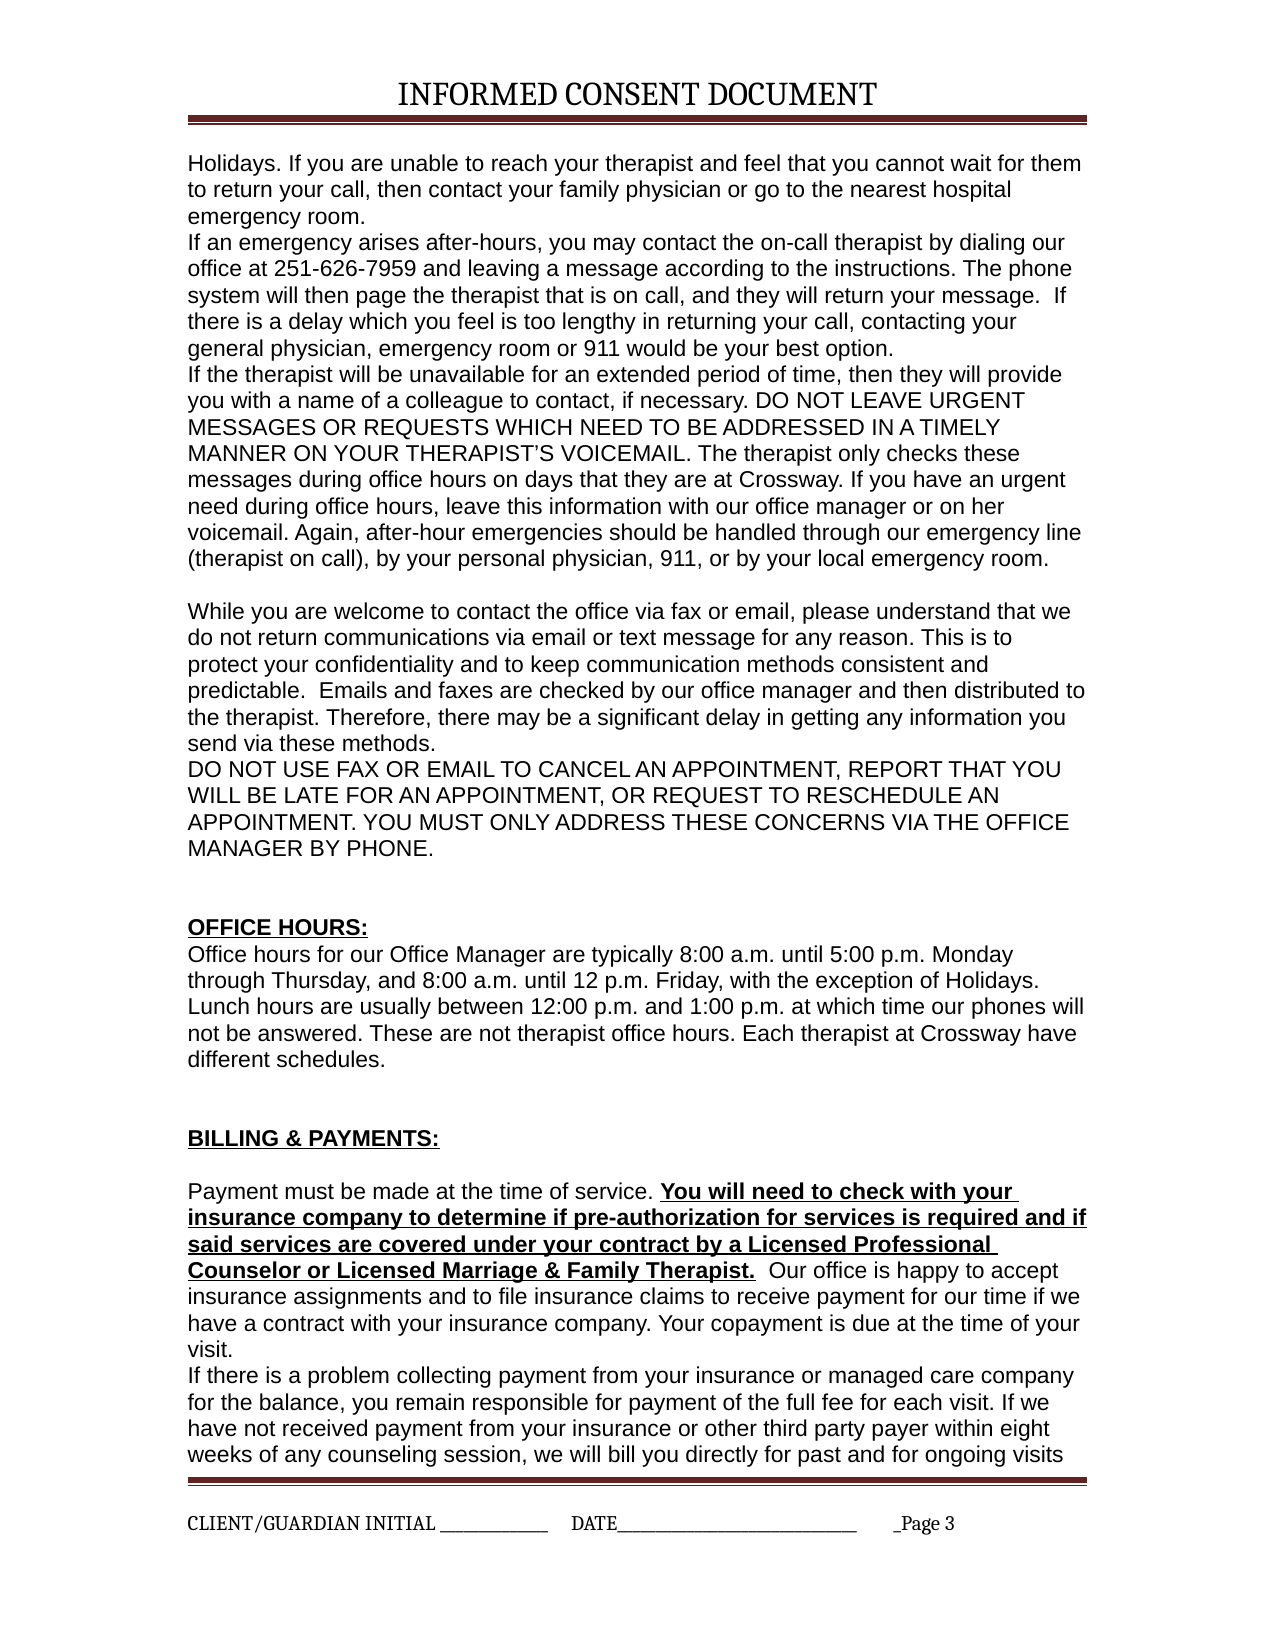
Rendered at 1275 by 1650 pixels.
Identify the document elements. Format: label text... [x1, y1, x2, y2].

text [187, 1362, 1087, 1468]
text Office hours for our Office Manager are typically 8:00 a.m. until 5:00 p.m. Monday through Thursday, and 8:00 a.m. until 12 p.m. Friday, with the exception of Holidays. Lunch hours are usually between 12:00 p.m. and 1:00 p.m. at which time our phones will not be answered. These are not therapist office hours. Each therapist at Crossway have different schedules. [187, 941, 1087, 1072]
text OFFICE HOURS: [187, 914, 1087, 941]
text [187, 150, 1087, 229]
text DO NOT USE FAX OR EMAIL TO CANCEL AN APPOINTMENT, REPORT THAT YOU WILL BE LATE FOR AN APPOINTMENT, OR REQUEST TO RESCHEDULE AN APPOINTMENT. YOU MUST ONLY ADDRESS THESE CONCERNS VIA THE OFFICE MANAGER BY PHONE. [187, 756, 1087, 862]
text While you are welcome to contact the office via fax or email, please understand that we do not return communications via email or text message for any reason. This is to protect your confidentiality and to keep communication methods consistent and predictable. Emails and faxes are checked by our office manager and then distributed to the therapist. Therefore, there may be a significant delay in getting any information you send via these methods. [187, 598, 1087, 756]
text If an emergency arises after-hours, you may contact the on-call therapist by dialing our office at 251-626-7959 and leaving a message according to the instructions. The phone system will then page the therapist that is on call, and they will return your message. If there is a delay which you feel is too lengthy in returning your call, contacting your general physician, emergency room or 911 would be your best option. [187, 229, 1087, 361]
text Payment must be made at the time of service. You will need to check with your insurance company to determine if pre-authorization for services is required and if said services are covered under your contract by a Licensed Professional Counselor or Licensed Marriage & Family Therapist. Our office is happy to accept insurance assignments and to file insurance claims to receive payment for our time if we have a contract with your insurance company. Your copayment is due at the time of your visit. [187, 1178, 1087, 1227]
text If the therapist will be unavailable for an extended period of time, then they will provide you with a name of a colleague to contact, if necessary. DO NOT LEAVE URGENT MESSAGES OR REQUESTS WHICH NEED TO BE ADDRESSED IN A TIMELY MANNER ON YOUR THERAPIST’S VOICEMAIL. The therapist only checks these messages during office hours on days that they are at Crossway. If you have an urgent need during office hours, leave this information with our office manager or on her voicemail. Again, after-hour emergencies should be handled through our emergency line (therapist on call), by your personal physician, 911, or by your local emergency room. [187, 361, 1087, 572]
text BILLING & PAYMENTS: [187, 1125, 1087, 1151]
text Payment must be made at the time of service. You will need to check with your insurance company to determine if pre-authorization for services is required and if said services are covered under your contract by a Licensed Professional Counselor or Licensed Marriage & Family Therapist. Our office is happy to accept insurance assignments and to file insurance claims to receive payment for our time if we have a contract with your insurance company. Your copayment is due at the time of your visit. [187, 1228, 1087, 1362]
